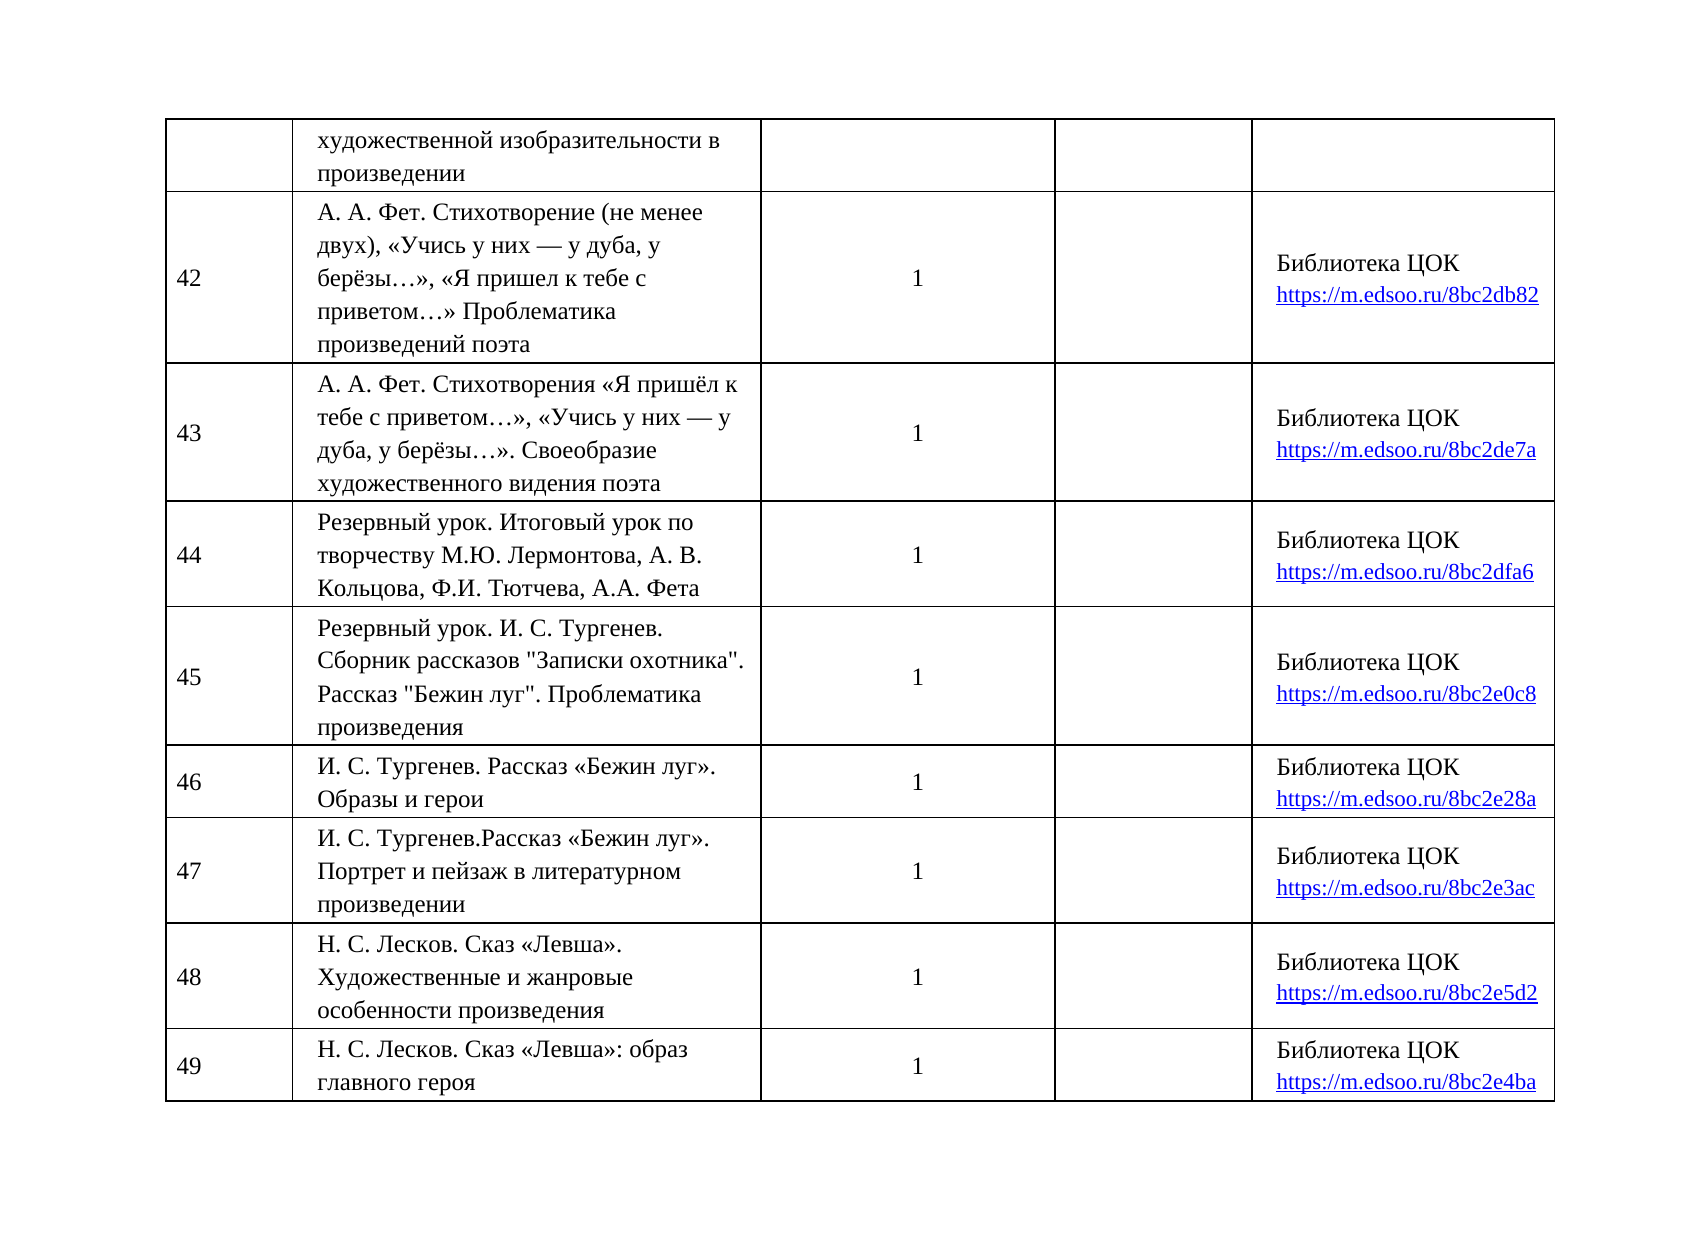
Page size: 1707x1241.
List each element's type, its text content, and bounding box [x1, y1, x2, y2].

table_cell 44 [167, 502, 292, 606]
table_cell 1 [762, 1029, 1054, 1100]
table_cell 45 [167, 607, 292, 744]
table_cell 1 [762, 818, 1054, 922]
table_cell 1 [762, 120, 1054, 191]
table_cell 1 [762, 502, 1054, 606]
table_cell [1056, 120, 1251, 191]
table_cell 46 [167, 746, 292, 817]
table_cell [1056, 192, 1251, 362]
table_cell Резервный урок. И. С. Тургенев. Сборник рассказов "Записки охотника". Рассказ "Бежин луг". Проблематика произведения [293, 607, 760, 744]
table_cell [1056, 607, 1251, 744]
table_cell Библиотека ЦОК https://m.edsoo.ru/8bc2e4ba [1253, 1029, 1554, 1100]
table_cell [1056, 818, 1251, 922]
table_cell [293, 120, 760, 191]
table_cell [1253, 120, 1554, 191]
table_cell [1056, 924, 1251, 1027]
table_cell [1056, 502, 1251, 606]
table_cell Н. С. Лесков. Сказ «Левша»: образ главного героя [293, 1029, 760, 1100]
table_cell 42 [167, 192, 292, 362]
table_cell 47 [167, 818, 292, 922]
table_cell Библиотека ЦОК https://m.edsoo.ru/8bc2e28a [1253, 746, 1554, 817]
table_cell А. А. Фет. Стихотворения «Я пришёл к тебе с приветом…», «Учись у них — у дуба, у берёзы…». Своеобразие художественного видения поэта [293, 364, 760, 500]
table_cell Библиотека ЦОК https://m.edsoo.ru/8bc2e5d2 [1253, 924, 1554, 1027]
table_cell Библиотека ЦОК https://m.edsoo.ru/8bc2e3ac [1253, 818, 1554, 922]
table_cell 1 [762, 607, 1054, 744]
table_cell 1 [762, 746, 1054, 817]
table_cell Библиотека ЦОК https://m.edsoo.ru/8bc2de7a [1253, 364, 1554, 500]
table_cell 1 [762, 364, 1054, 500]
table_cell Библиотека ЦОК https://m.edsoo.ru/8bc2dfa6 [1253, 502, 1554, 606]
table_cell Н. С. Лесков. Сказ «Левша». Художественные и жанровые особенности произведения [293, 924, 760, 1027]
table_cell 41 [167, 120, 292, 191]
table_cell [1056, 746, 1251, 817]
table_cell Библиотека ЦОК https://m.edsoo.ru/8bc2e0c8 [1253, 607, 1554, 744]
table_cell Библиотека ЦОК https://m.edsoo.ru/8bc2db82 [1253, 192, 1554, 362]
table_cell Резервный урок. Итоговый урок по творчеству М.Ю. Лермонтова, А. В. Кольцова, Ф.И. Тютчева, А.А. Фета [293, 502, 760, 606]
table_cell 43 [167, 364, 292, 500]
table_cell А. А. Фет. Стихотворение (не менее двух), «Учись у них — у дуба, у берёзы…», «Я пришел к тебе с приветом…» Проблематика произведений поэта [293, 192, 760, 362]
table_cell И. С. Тургенев. Рассказ «Бежин луг». Образы и герои [293, 746, 760, 817]
table_cell И. С. Тургенев.Рассказ «Бежин луг». Портрет и пейзаж в литературном произведении [293, 818, 760, 922]
table_cell [1056, 364, 1251, 500]
table_cell 1 [762, 924, 1054, 1027]
table_cell 49 [167, 1029, 292, 1100]
table_cell 48 [167, 924, 292, 1027]
table_cell [1056, 1029, 1251, 1100]
table_cell 1 [762, 192, 1054, 362]
